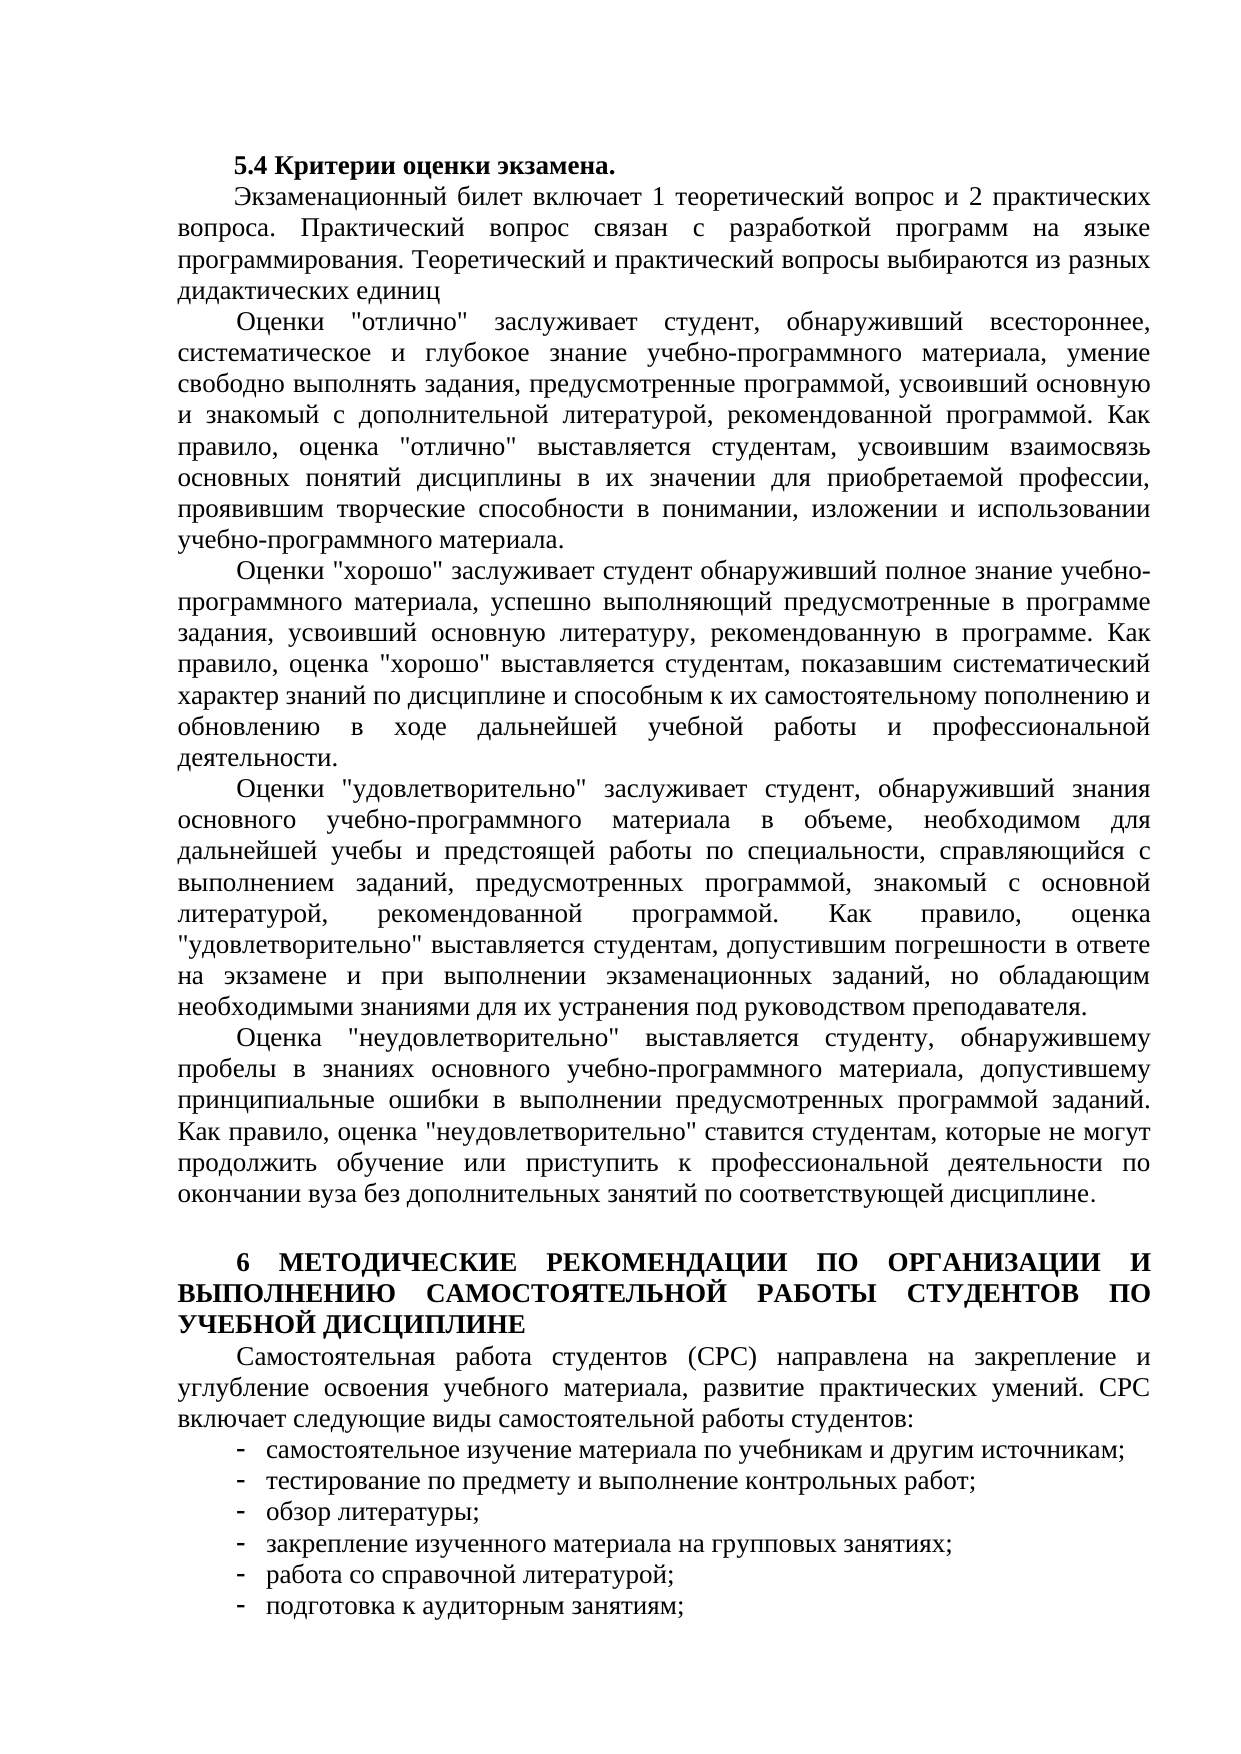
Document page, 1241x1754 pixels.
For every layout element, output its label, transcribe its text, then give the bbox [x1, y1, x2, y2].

text 6 МЕТОДИЧЕСКИЕ РЕКОМЕНДАЦИИ ПО ОРГАНИЗАЦИИ И ВЫПОЛНЕНИЮ САМОСТОЯТЕЛЬНОЙ РАБОТЫ СТУДЕНТОВ ПО УЧЕБНОЙ ДИСЦИПЛИНЕ [177, 1246, 1152, 1339]
list тестирование по предмету и выполнение контрольных работ; [236, 1464, 1152, 1496]
text 5.4 Критерии оценки экзамена. [177, 149, 1152, 180]
text Экзаменационный билет включает 1 теоретический вопрос и 2 практических вопроса. Практический вопрос связан с разработкой программ на языке программирования. Теоретический и практический вопросы выбираются из разных дидактических единиц [177, 180, 1152, 305]
list работа со справочной литературой; [236, 1558, 1152, 1589]
text Самостоятельная работа студентов (СРС) направлена на закрепление и углубление освоения учебного материала, развитие практических умений. СРС включает следующие виды самостоятельной работы студентов: [177, 1339, 1152, 1433]
text Оценки "отлично" заслуживает студент, обнаруживший всестороннее, систематическое и глубокое знание учебно-программного материала, умение свободно выполнять задания, предусмотренные программой, усвоивший основную и знакомый с дополнительной литературой, рекомендованной программой. Как правило, оценка "отлично" выставляется студентам, усвоившим взаимосвязь основных понятий дисциплины в их значении для приобретаемой профессии, проявившим творческие способности в понимании, изложении и использовании учебно-программного материала. [177, 305, 1152, 554]
text Оценка "неудовлетворительно" выставляется студенту, обнаружившему пробелы в знаниях основного учебно-программного материала, допустившему принципиальные ошибки в выполнении предусмотренных программой заданий. Как правило, оценка "неудовлетворительно" ставится студентам, которые не могут продолжить обучение или приступить к профессиональной деятельности по окончании вуза без дополнительных занятий по соответствующей дисциплине. [177, 1021, 1152, 1209]
list самостоятельное изучение материала по учебникам и другим источникам; [236, 1433, 1152, 1464]
list подготовка к аудиторным занятиям; [236, 1589, 1152, 1621]
list обзор литературы; [236, 1496, 1152, 1527]
text Оценки "хорошо" заслуживает студент обнаруживший полное знание учебно-программного материала, успешно выполняющий предусмотренные в программе задания, усвоивший основную литературу, рекомендованную в программе. Как правило, оценка "хорошо" выставляется студентам, показавшим систематический характер знаний по дисциплине и способным к их самостоятельному пополнению и обновлению в ходе дальнейшей учебной работы и профессиональной деятельности. [177, 554, 1152, 772]
text Оценки "удовлетворительно" заслуживает студент, обнаруживший знания основного учебно-программного материала в объеме, необходимом для дальнейшей учебы и предстоящей работы по специальности, справляющийся с выполнением заданий, предусмотренных программой, знакомый с основной литературой, рекомендованной программой. Как правило, оценка "удовлетворительно" выставляется студентам, допустившим погрешности в ответе на экзамене и при выполнении экзаменационных заданий, но обладающим необходимыми знаниями для их устранения под руководством преподавателя. [177, 772, 1152, 1021]
list закрепление изученного материала на групповых занятиях; [236, 1527, 1152, 1558]
